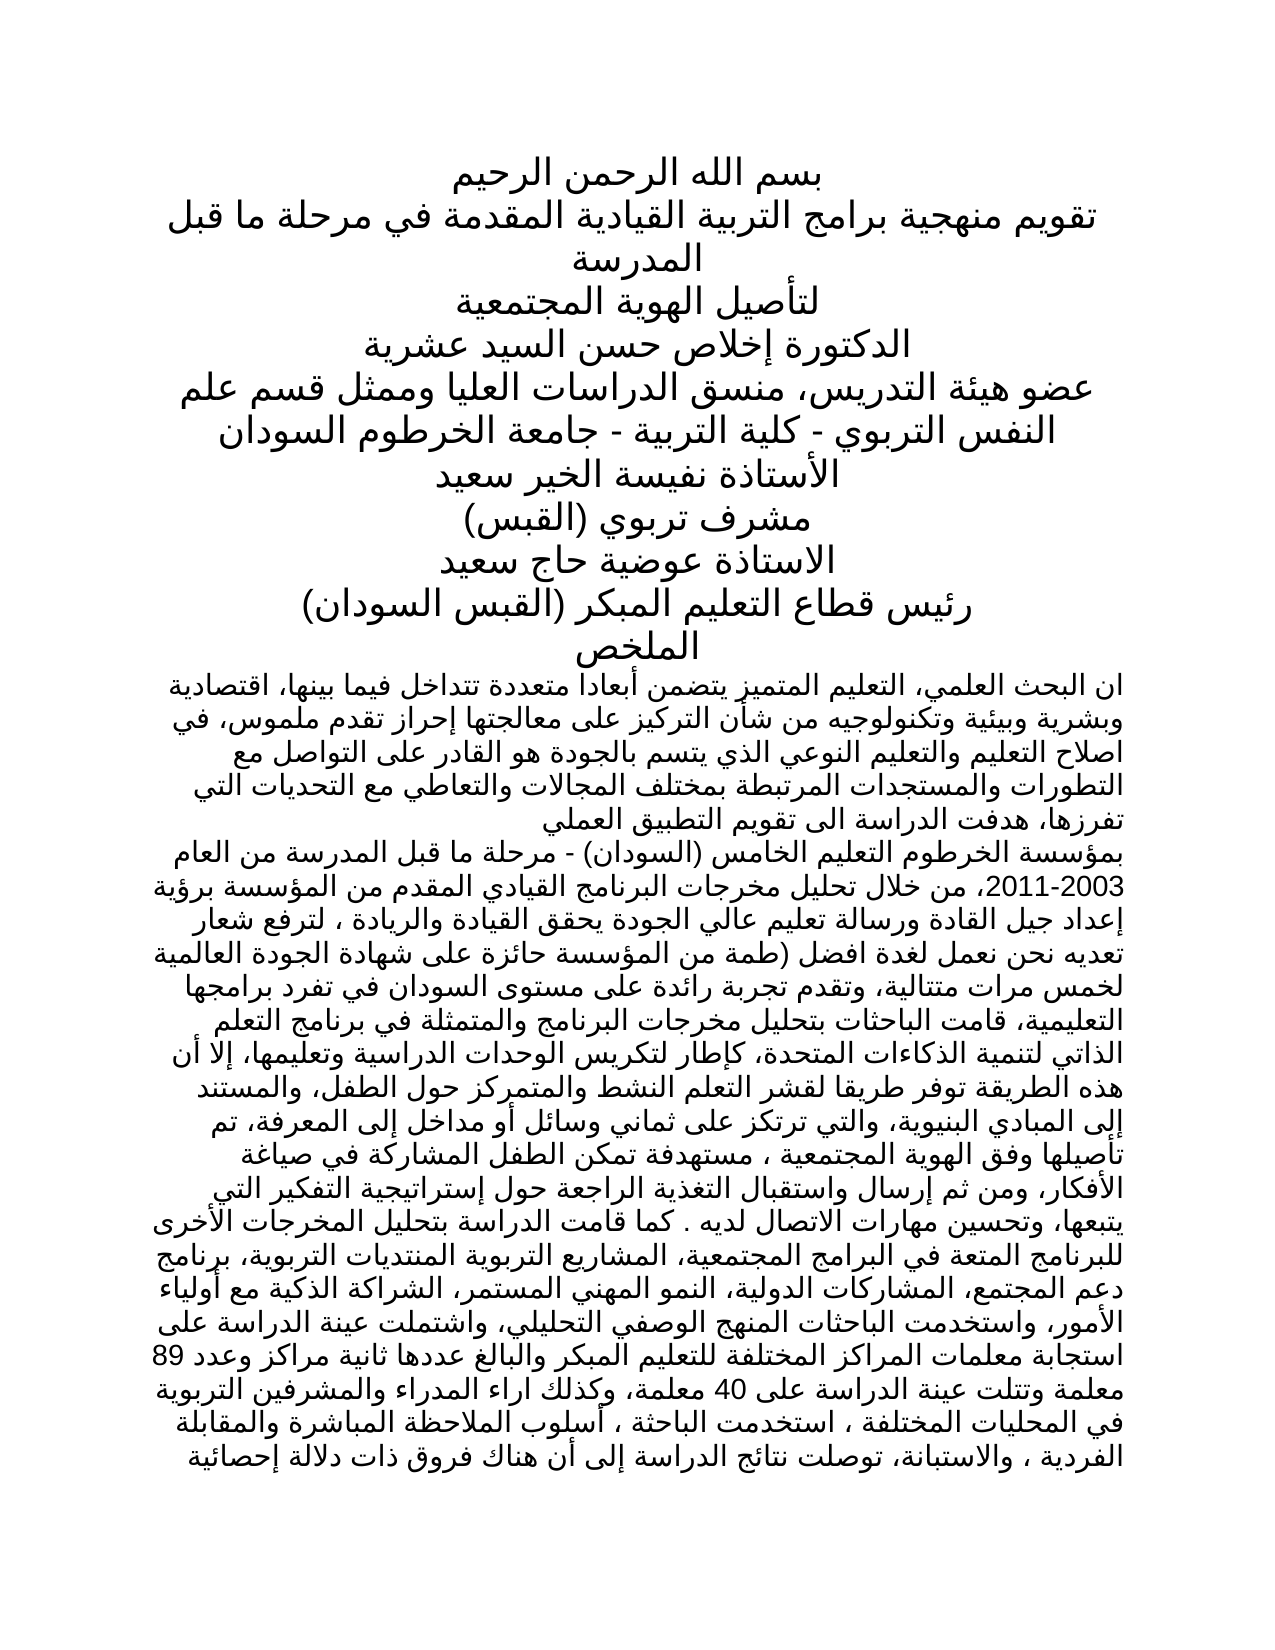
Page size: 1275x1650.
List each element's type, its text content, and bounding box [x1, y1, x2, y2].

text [150, 835, 1125, 1472]
text عضو هيئة التدريس، منسق الدراسات العليا وممثل قسم علم النفس التربوي - كلية التربية - جامعة الخرطوم السودان [150, 366, 1125, 452]
text الاستاذة عوضية حاج سعيد [150, 538, 1125, 581]
text الملخص [150, 624, 1125, 667]
text تقويم منهجية برامج التربية القيادية المقدمة في مرحلة ما قبل المدرسة [150, 193, 1125, 279]
text بسم الله الرحمن الرحيم [150, 150, 1125, 193]
text الأستاذة نفيسة الخير سعيد [150, 452, 1125, 495]
text لتأصيل الهوية المجتمعية [150, 279, 1125, 322]
text الدكتورة إخلاص حسن السيد عشرية [150, 322, 1125, 366]
text ان البحث العلمي، التعليم المتميز يتضمن أبعادا متعددة تتداخل فيما بينها، اقتصادية وبشرية وبيئية وتكنولوجيه من شأن التركيز على معالجتها إحراز تقدم ملموس، في اصلاح التعليم والتعليم النوعي الذي يتسم بالجودة هو القادر على التواصل مع التطورات والمستجدات المرتبطة بمختلف المجالات والتعاطي مع التحديات التي تفرزها، هدفت الدراسة الى تقويم التطبيق العملي [150, 667, 1125, 835]
text رئيس قطاع التعليم المبكر (القبس السودان) [150, 581, 1125, 624]
text مشرف تربوي (القبس) [150, 495, 1125, 538]
